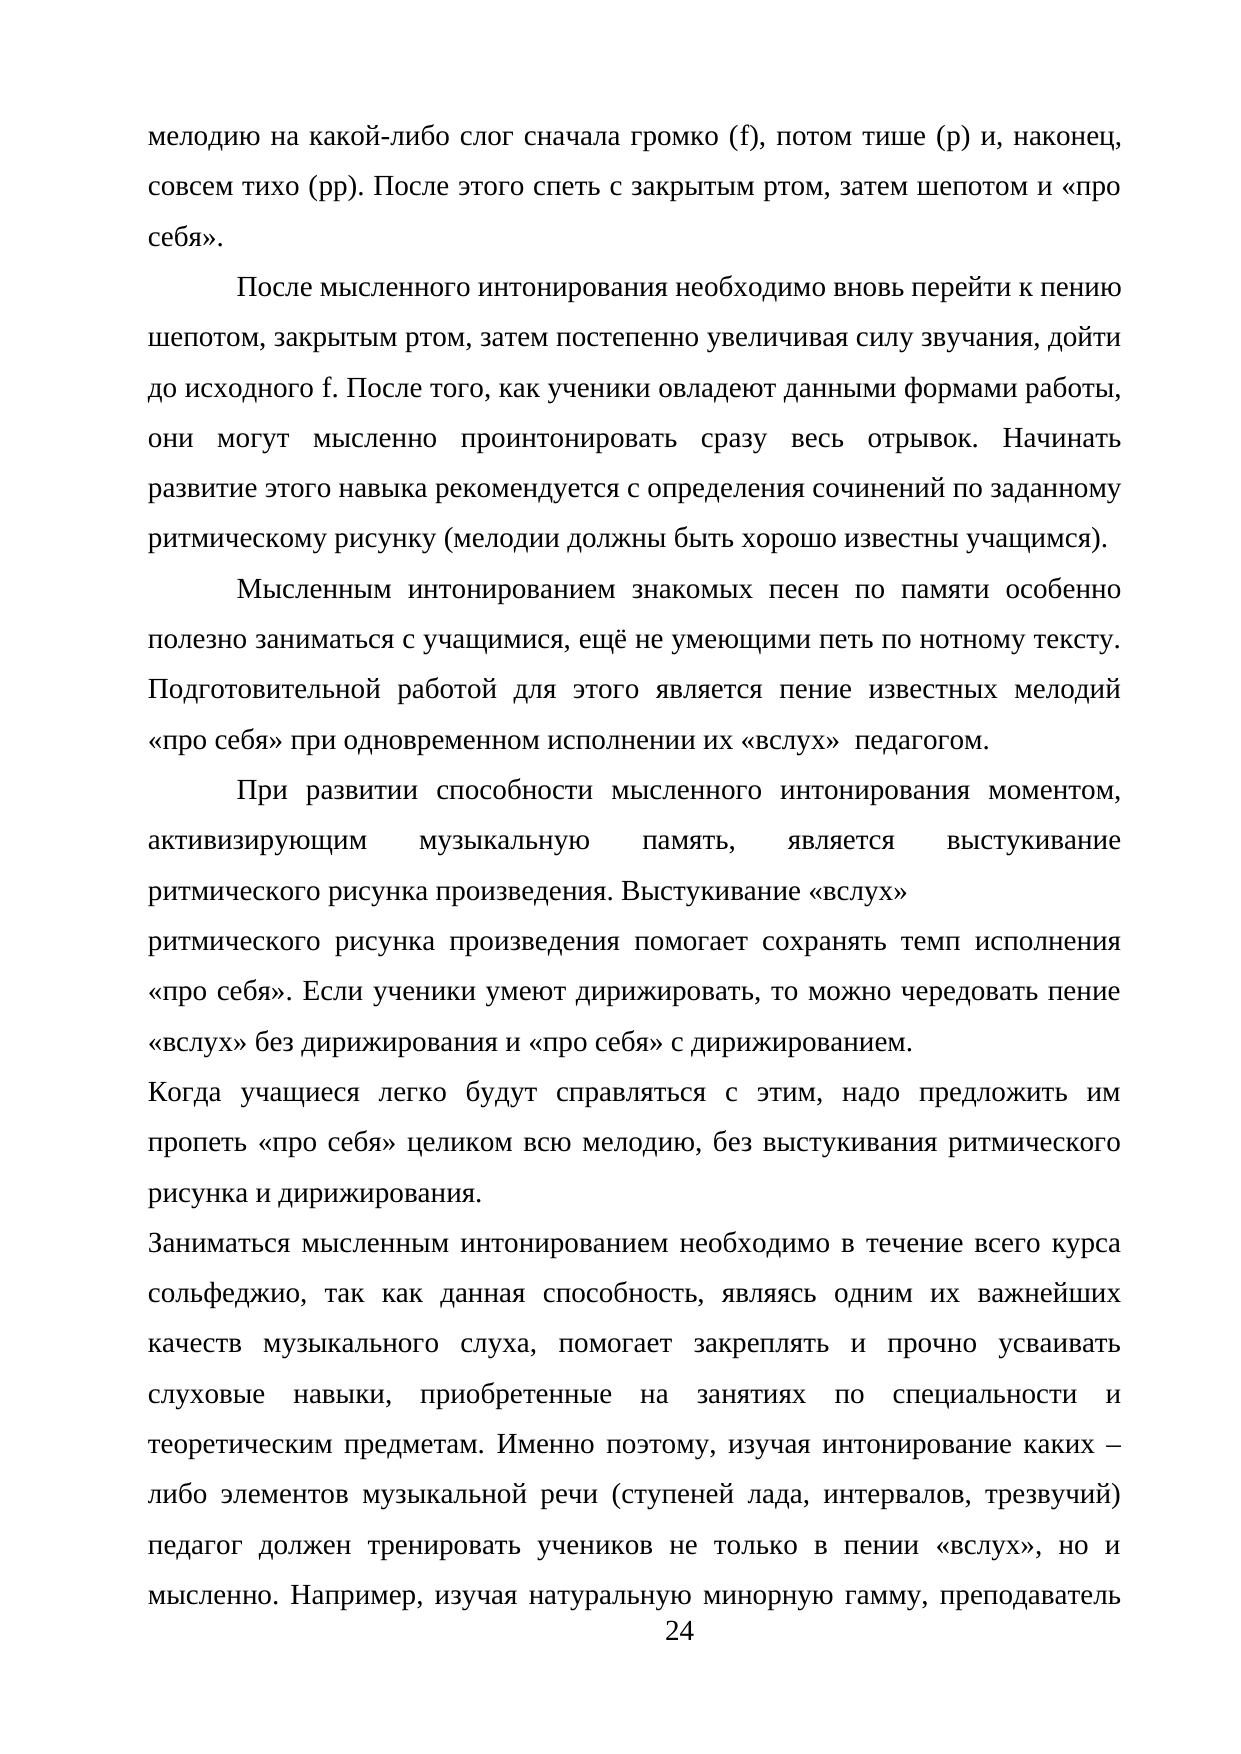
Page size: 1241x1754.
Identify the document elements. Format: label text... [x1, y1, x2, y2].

text Когда учащиеся легко будут справляться с этим, надо предложить им пропеть «про себя» целиком всю мелодию, без выстукивания ритмического рисунка и дирижирования. [148, 1074, 1122, 1208]
text ритмического рисунка произведения помогает сохранять темп исполнения «про себя». Если ученики умеют дирижировать, то можно чередовать пение «вслух» без дирижирования и «про себя» с дирижированием. [148, 923, 1122, 1057]
text Мысленным интонированием знакомых песен по памяти особенно полезно заниматься с учащимися, ещё не умеющими петь по нотному тексту. Подготовительной работой для этого является пение известных мелодий «про себя» при одновременном исполнении их «вслух» педагогом. [148, 571, 1122, 755]
text После мысленного интонирования необходимо вновь перейти к пению шепотом, закрытым ртом, затем постепенно увеличивая силу звучания, дойти до исходного f. После того, как ученики овладеют данными формами работы, они могут мысленно проинтонировать сразу весь отрывок. Начинать развитие этого навыка рекомендуется с определения сочинений по заданному ритмическому рисунку (мелодии должны быть хорошо известны учащимся). [148, 269, 1122, 554]
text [148, 1225, 1122, 1611]
text При развитии способности мысленного интонирования моментом, активизирующим музыкальную память, является выстукивание ритмического рисунка произведения. Выстукивание «вслух» [148, 772, 1122, 906]
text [148, 118, 1122, 252]
